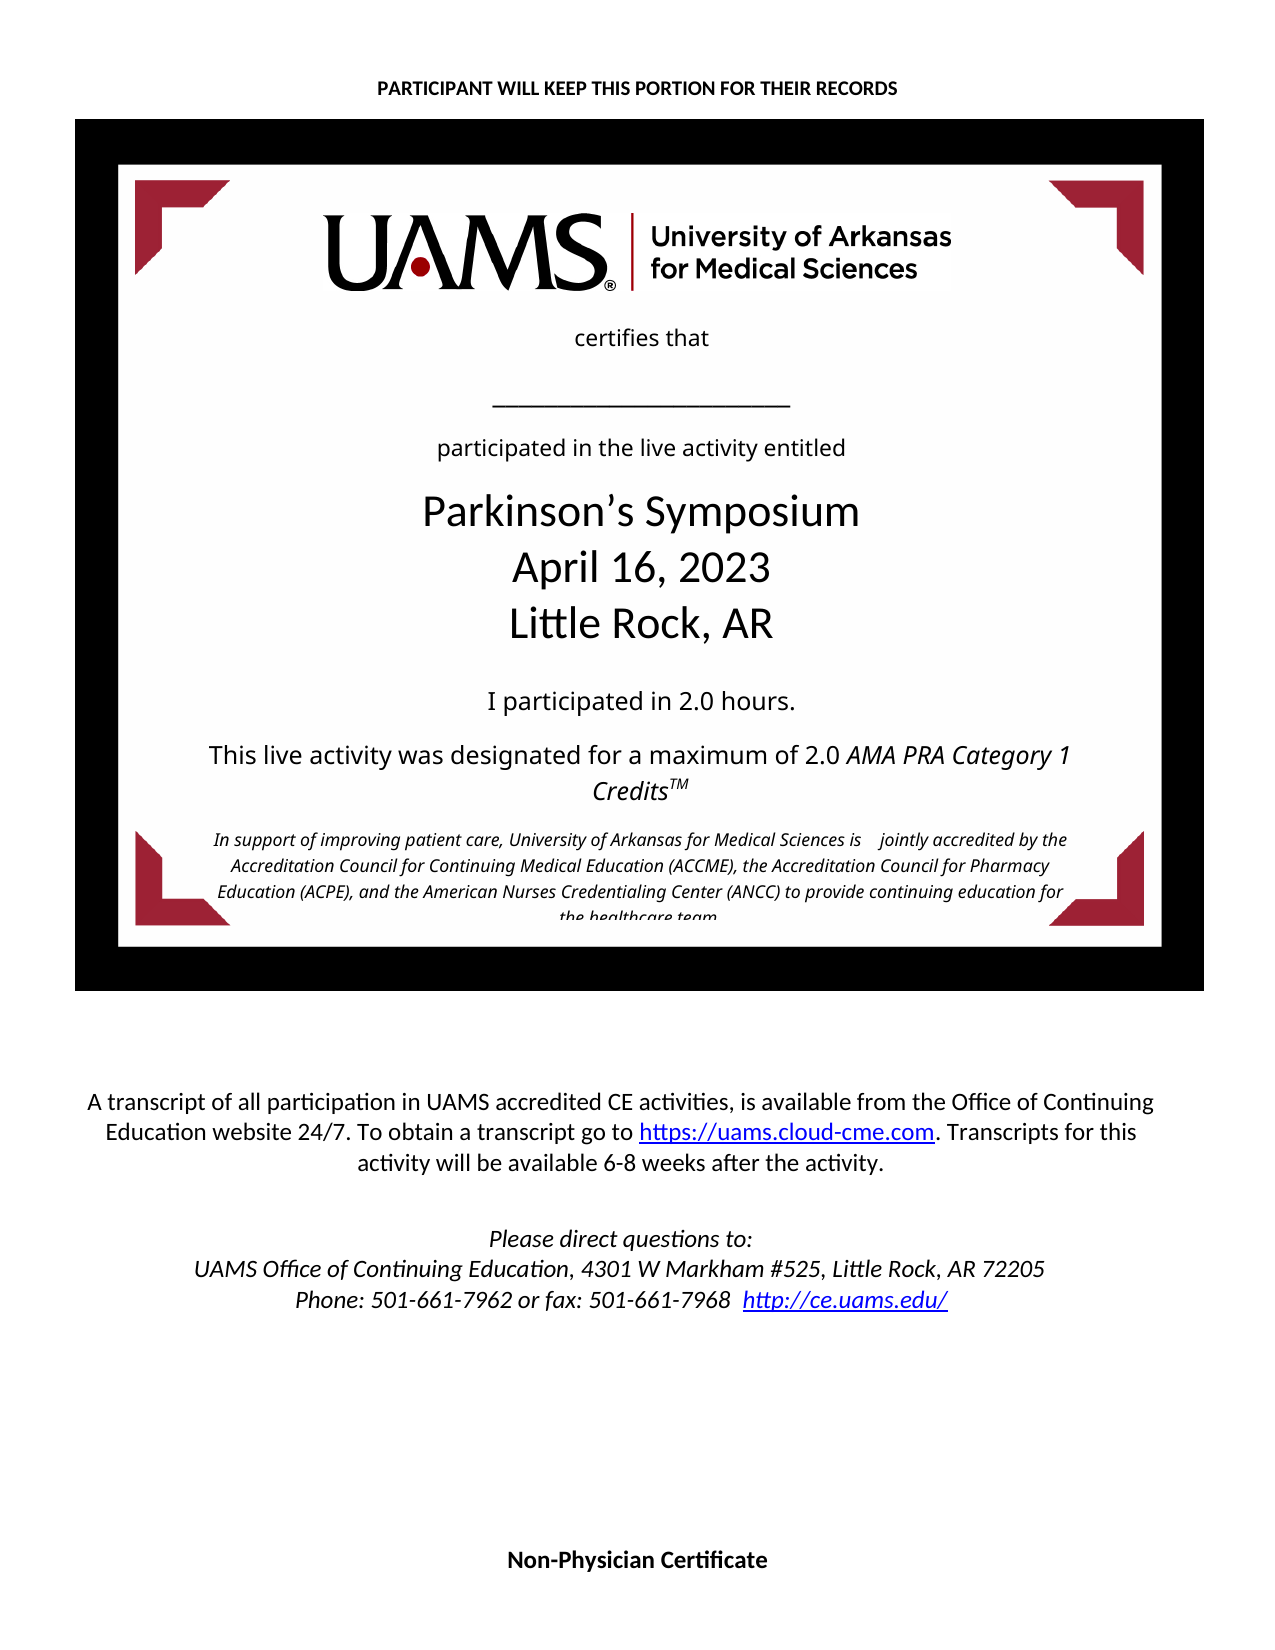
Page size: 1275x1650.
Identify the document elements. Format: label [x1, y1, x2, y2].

picture [75, 119, 1204, 991]
